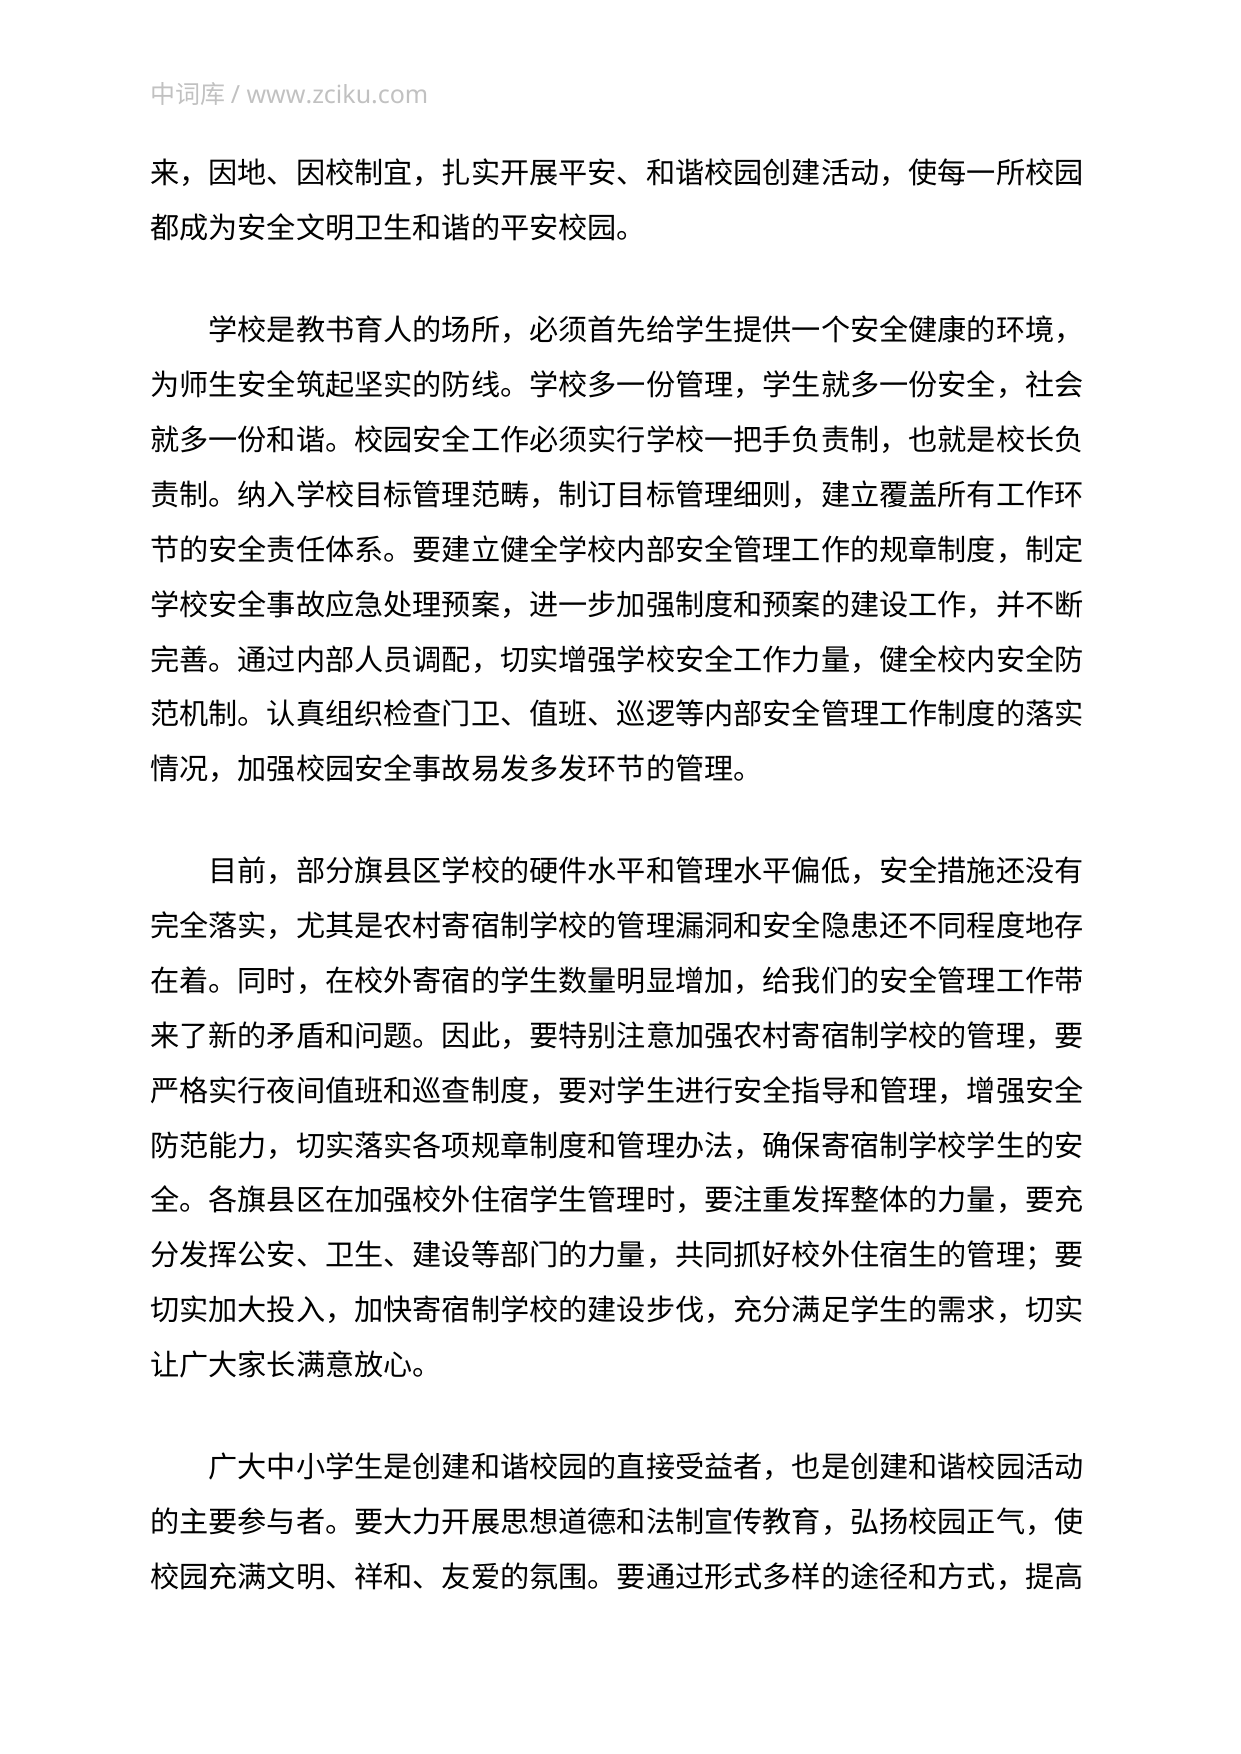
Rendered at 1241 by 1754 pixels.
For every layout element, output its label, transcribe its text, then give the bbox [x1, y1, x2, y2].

text 学校是教书育人的场所，必须首先给学生提供一个安全健康的环境，为师生安全筑起坚实的防线。学校多一份管理，学生就多一份安全，社会就多一份和谐。校园安全工作必须实行学校一把手负责制，也就是校长负责制。纳入学校目标管理范畴，制订目标管理细则，建立覆盖所有工作环节的安全责任体系。要建立健全学校内部安全管理工作的规章制度，制定学校安全事故应急处理预案，进一步加强制度和预案的建设工作，并不断完善。通过内部人员调配，切实增强学校安全工作力量，健全校内安全防范机制。认真组织检查门卫、值班、巡逻等内部安全管理工作制度的落实情况，加强校园安全事故易发多发环节的管理。 [150, 307, 1090, 788]
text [150, 150, 1090, 247]
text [150, 1443, 1090, 1596]
text 目前，部分旗县区学校的硬件水平和管理水平偏低，安全措施还没有完全落实，尤其是农村寄宿制学校的管理漏洞和安全隐患还不同程度地存在着。同时，在校外寄宿的学生数量明显增加，给我们的安全管理工作带来了新的矛盾和问题。因此，要特别注意加强农村寄宿制学校的管理，要严格实行夜间值班和巡查制度，要对学生进行安全指导和管理，增强安全防范能力，切实落实各项规章制度和管理办法，确保寄宿制学校学生的安全。各旗县区在加强校外住宿学生管理时，要注重发挥整体的力量，要充分发挥公安、卫生、建设等部门的力量，共同抓好校外住宿生的管理；要切实加大投入，加快寄宿制学校的建设步伐，充分满足学生的需求，切实让广大家长满意放心。 [150, 848, 1090, 1384]
